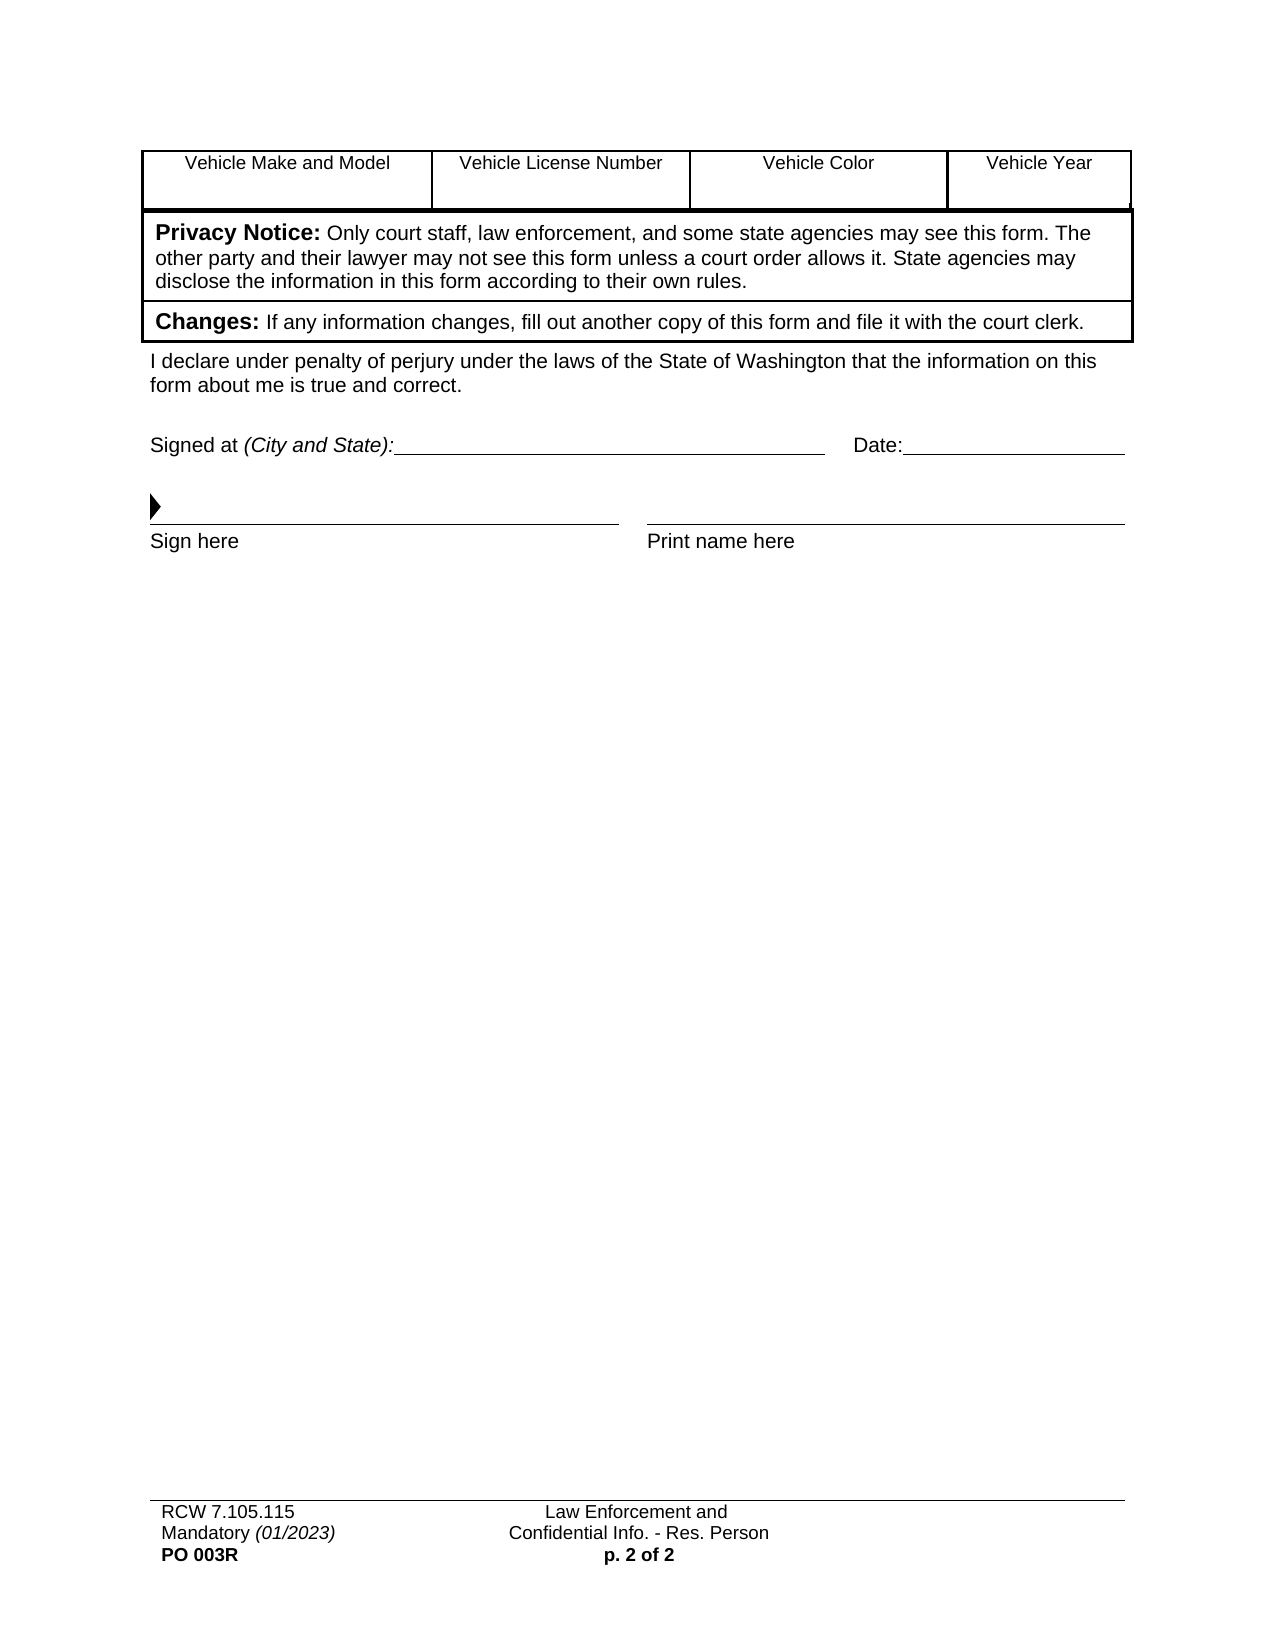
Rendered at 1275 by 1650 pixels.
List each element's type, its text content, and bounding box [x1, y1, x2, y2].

table_cell Vehicle Make and Model [144, 152, 431, 208]
table_cell Vehicle License Number [433, 152, 689, 208]
table_cell Changes: If any information changes, fill out another copy of this form and file it with the court clerk. [144, 302, 1131, 340]
text Sign here Print name here [150, 528, 1125, 552]
table_cell Vehicle Color [691, 152, 946, 208]
table_cell Privacy Notice: Only court staff, law enforcement, and some state agencies may see this form. The other party and their lawyer may not see this form unless a court order allows it. State agencies may disclose the information in this form according to their own rules. [144, 213, 1131, 299]
text I declare under penalty of perjury under the laws of the State of Washington that the information on this form about me is true and correct. [150, 349, 1125, 397]
table_cell Vehicle Year [949, 152, 1130, 208]
text Signed at (City and State): Date: [150, 433, 1125, 457]
